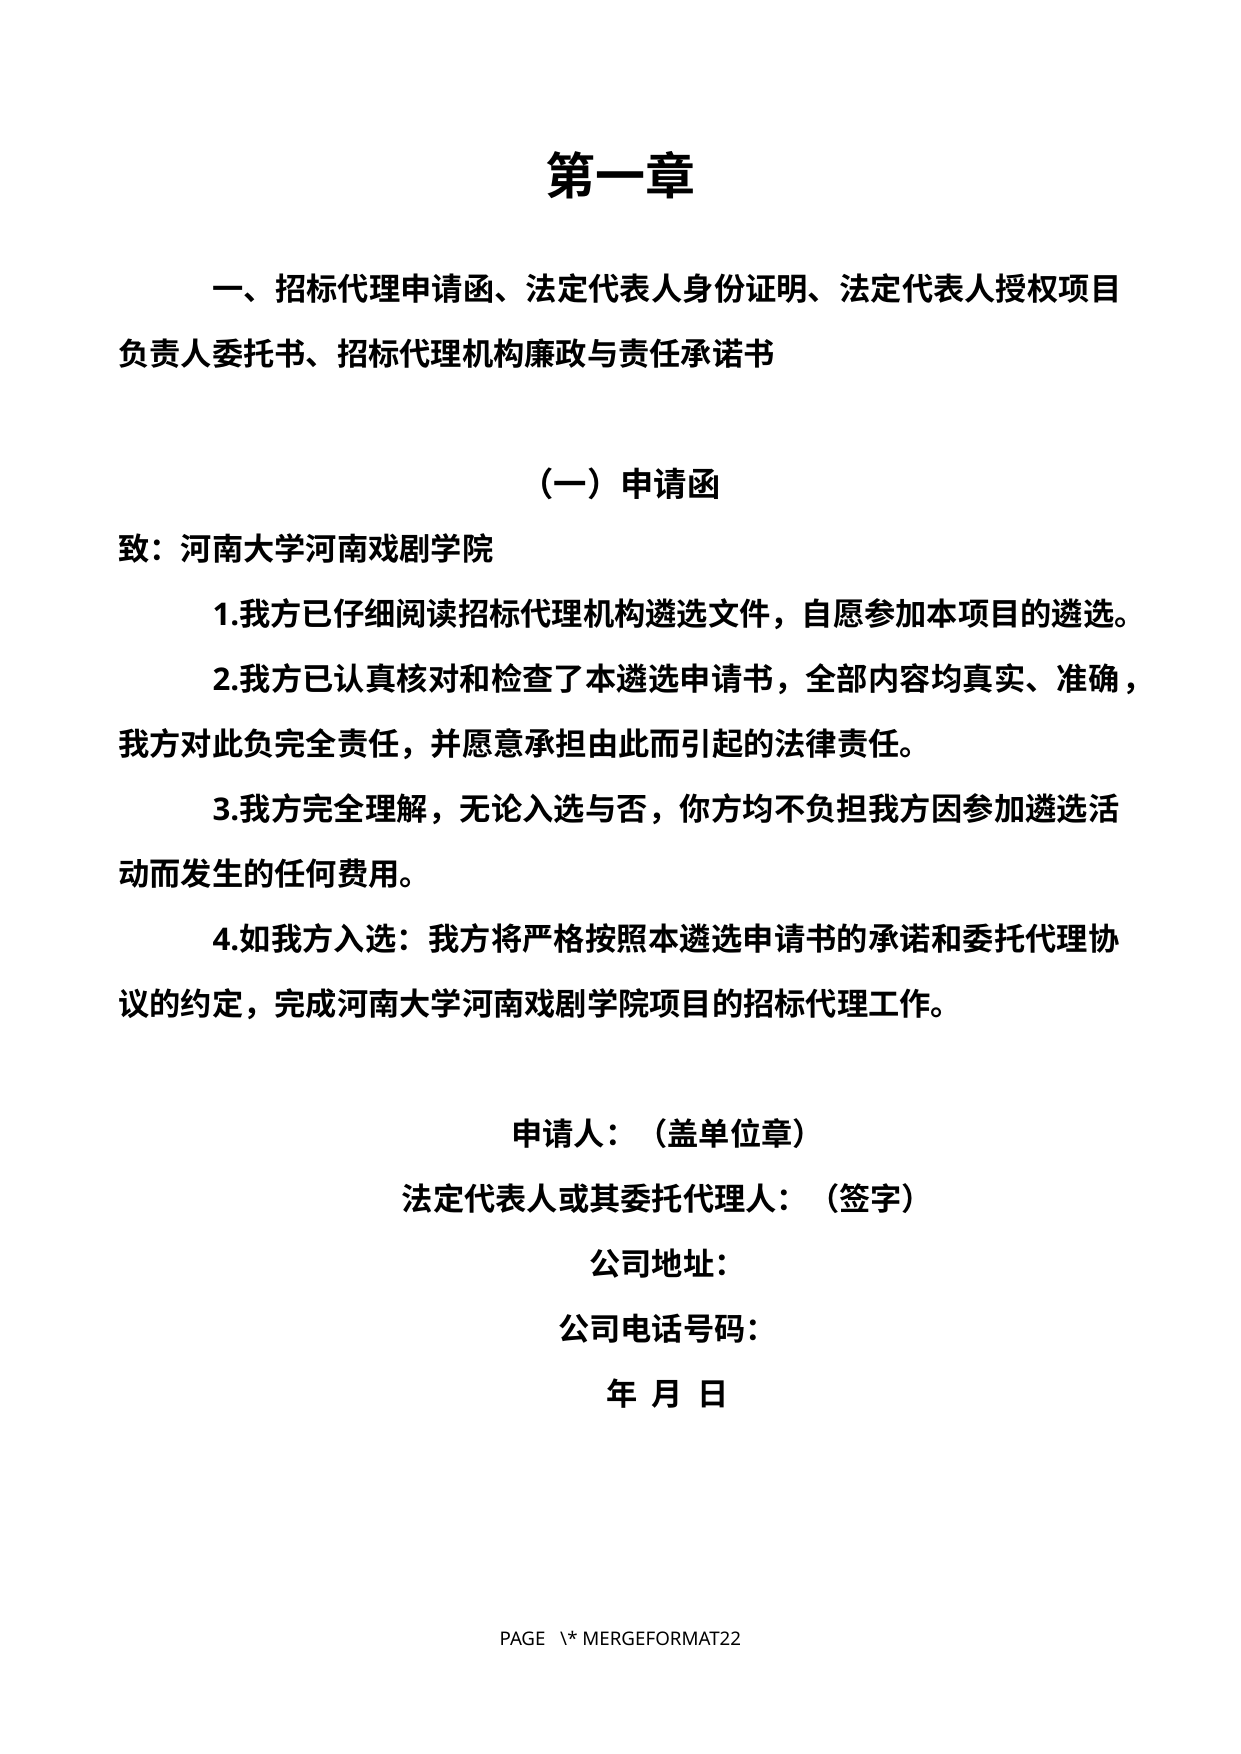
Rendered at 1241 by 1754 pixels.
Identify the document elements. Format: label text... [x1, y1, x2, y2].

text 第一章 [118, 124, 1122, 222]
text （一）申请函 [118, 449, 1122, 514]
text 公司电话号码： [118, 1294, 1122, 1359]
text 1.我方已仔细阅读招标代理机构遴选文件，自愿参加本项目的遴选。 [118, 579, 1122, 644]
text 法定代表人或其委托代理人：（签字） [118, 1164, 1122, 1229]
text 一、招标代理申请函、法定代表人身份证明、法定代表人授权项目负责人委托书、招标代理机构廉政与责任承诺书 [118, 254, 1122, 384]
text 年 月 日 [118, 1359, 1122, 1424]
text 申请人：（盖单位章） [118, 1099, 1122, 1164]
text 3.我方完全理解，无论入选与否，你方均不负担我方因参加遴选活动而发生的任何费用。 [118, 774, 1122, 904]
text 致：河南大学河南戏剧学院 [118, 514, 1122, 579]
text 2.我方已认真核对和检查了本遴选申请书，全部内容均真实、准确，我方对此负完全责任，并愿意承担由此而引起的法律责任。 [118, 644, 1122, 774]
text 公司地址： [118, 1229, 1122, 1294]
text 4.如我方入选：我方将严格按照本遴选申请书的承诺和委托代理协议的约定，完成河南大学河南戏剧学院项目的招标代理工作。 [118, 904, 1122, 1034]
